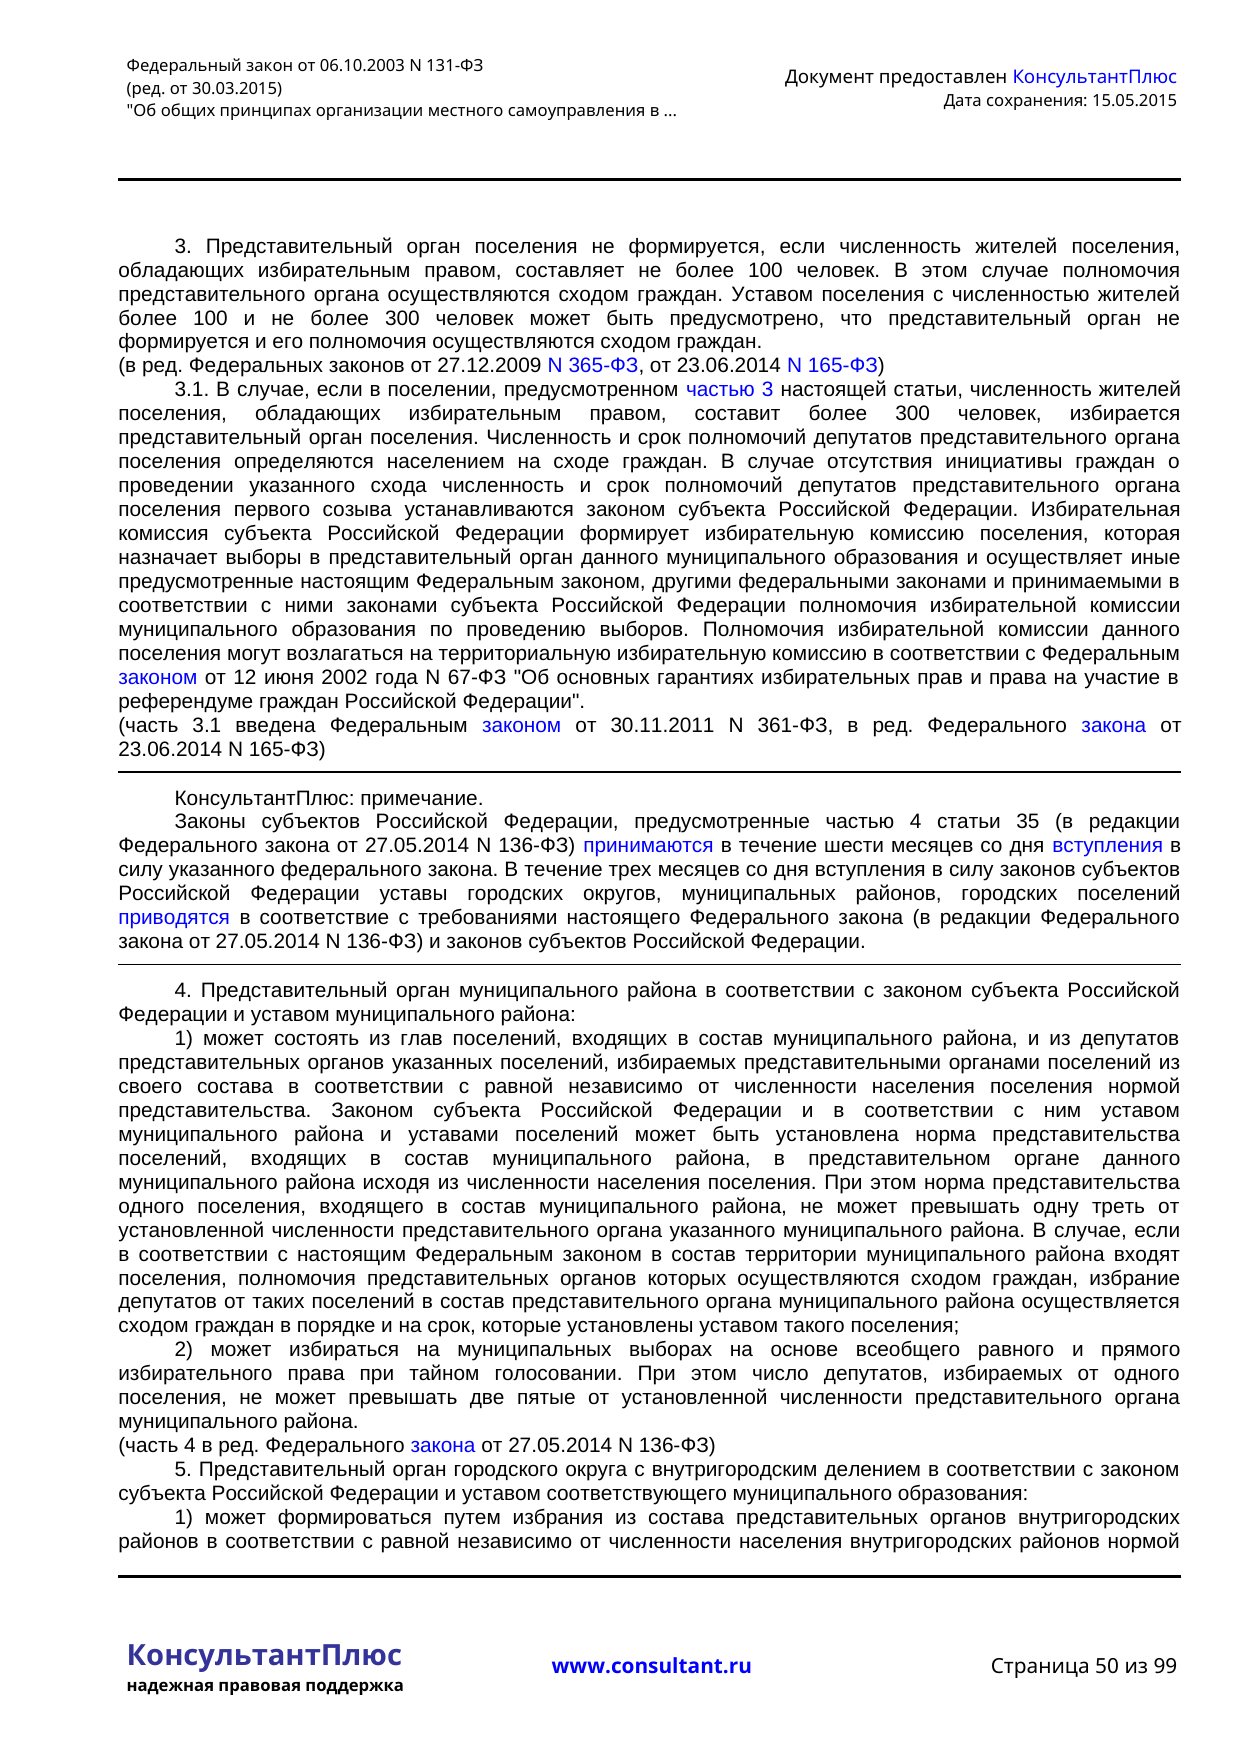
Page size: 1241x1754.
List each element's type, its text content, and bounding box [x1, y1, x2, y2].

text Законы субъектов Российской Федерации, предусмотренные частью 4 статьи 35 (в редакции Федерального закона от 27.05.2014 N 136-ФЗ) принимаются в течение шести месяцев со дня вступления в силу указанного федерального закона. В течение трех месяцев со дня вступления в силу законов субъектов Российской Федерации уставы городских округов, муниципальных районов, городских поселений приводятся в соответствие с требованиями настоящего Федерального закона (в редакции Федерального закона от 27.05.2014 N 136-ФЗ) и законов субъектов Российской Федерации. [118, 809, 1181, 953]
text 1) может состоять из глав поселений, входящих в состав муниципального района, и из депутатов представительных органов указанных поселений, избираемых представительными органами поселений из своего состава в соответствии с равной независимо от численности населения поселения нормой представительства. Законом субъекта Российской Федерации и в соответствии с ним уставом муниципального района и уставами поселений может быть установлена норма представительства поселений, входящих в состав муниципального района, в представительном органе данного муниципального района исходя из численности населения поселения. При этом норма представительства одного поселения, входящего в состав муниципального района, не может превышать одну треть от установленной численности представительного органа указанного муниципального района. В случае, если в соответствии с настоящим Федеральным законом в состав территории муниципального района входят поселения, полномочия представительных органов которых осуществляются сходом граждан, избрание депутатов от таких поселений в состав представительного органа муниципального района осуществляется сходом граждан в порядке и на срок, которые установлены уставом такого поселения; [118, 1026, 1181, 1337]
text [118, 1505, 1181, 1553]
text (в ред. Федеральных законов от 27.12.2009 N 365-ФЗ, от 23.06.2014 N 165-ФЗ) [118, 353, 1181, 377]
text КонсультантПлюс: примечание. [118, 785, 1181, 809]
text 4. Представительный орган муниципального района в соответствии с законом субъекта Российской Федерации и уставом муниципального района: [118, 978, 1181, 1026]
text (часть 3.1 введена Федеральным законом от 30.11.2011 N 361-ФЗ, в ред. Федерального закона от 23.06.2014 N 165-ФЗ) [118, 713, 1181, 761]
text 3. Представительный орган поселения не формируется, если численность жителей поселения, обладающих избирательным правом, составляет не более 100 человек. В этом случае полномочия представительного органа осуществляются сходом граждан. Уставом поселения с численностью жителей более 100 и не более 300 человек может быть предусмотрено, что представительный орган не формируется и его полномочия осуществляются сходом граждан. [118, 233, 1181, 353]
text 2) может избираться на муниципальных выборах на основе всеобщего равного и прямого избирательного права при тайном голосовании. При этом число депутатов, избираемых от одного поселения, не может превышать две пятые от установленной численности представительного органа муниципального района. [118, 1337, 1181, 1433]
text 5. Представительный орган городского округа с внутригородским делением в соответствии с законом субъекта Российской Федерации и уставом соответствующего муниципального образования: [118, 1457, 1181, 1505]
text 3.1. В случае, если в поселении, предусмотренном частью 3 настоящей статьи, численность жителей поселения, обладающих избирательным правом, составит более 300 человек, избирается представительный орган поселения. Численность и срок полномочий депутатов представительного органа поселения определяются населением на сходе граждан. В случае отсутствия инициативы граждан о проведении указанного схода численность и срок полномочий депутатов представительного органа поселения первого созыва устанавливаются законом субъекта Российской Федерации. Избирательная комиссия субъекта Российской Федерации формирует избирательную комиссию поселения, которая назначает выборы в представительный орган данного муниципального образования и осуществляет иные предусмотренные настоящим Федеральным законом, другими федеральными законами и принимаемыми в соответствии с ними законами субъекта Российской Федерации полномочия избирательной комиссии муниципального образования по проведению выборов. Полномочия избирательной комиссии данного поселения могут возлагаться на территориальную избирательную комиссию в соответствии с Федеральным законом от 12 июня 2002 года N 67-ФЗ "Об основных гарантиях избирательных прав и права на участие в референдуме граждан Российской Федерации". [118, 377, 1181, 713]
text (часть 4 в ред. Федерального закона от 27.05.2014 N 136-ФЗ) [118, 1433, 1181, 1457]
